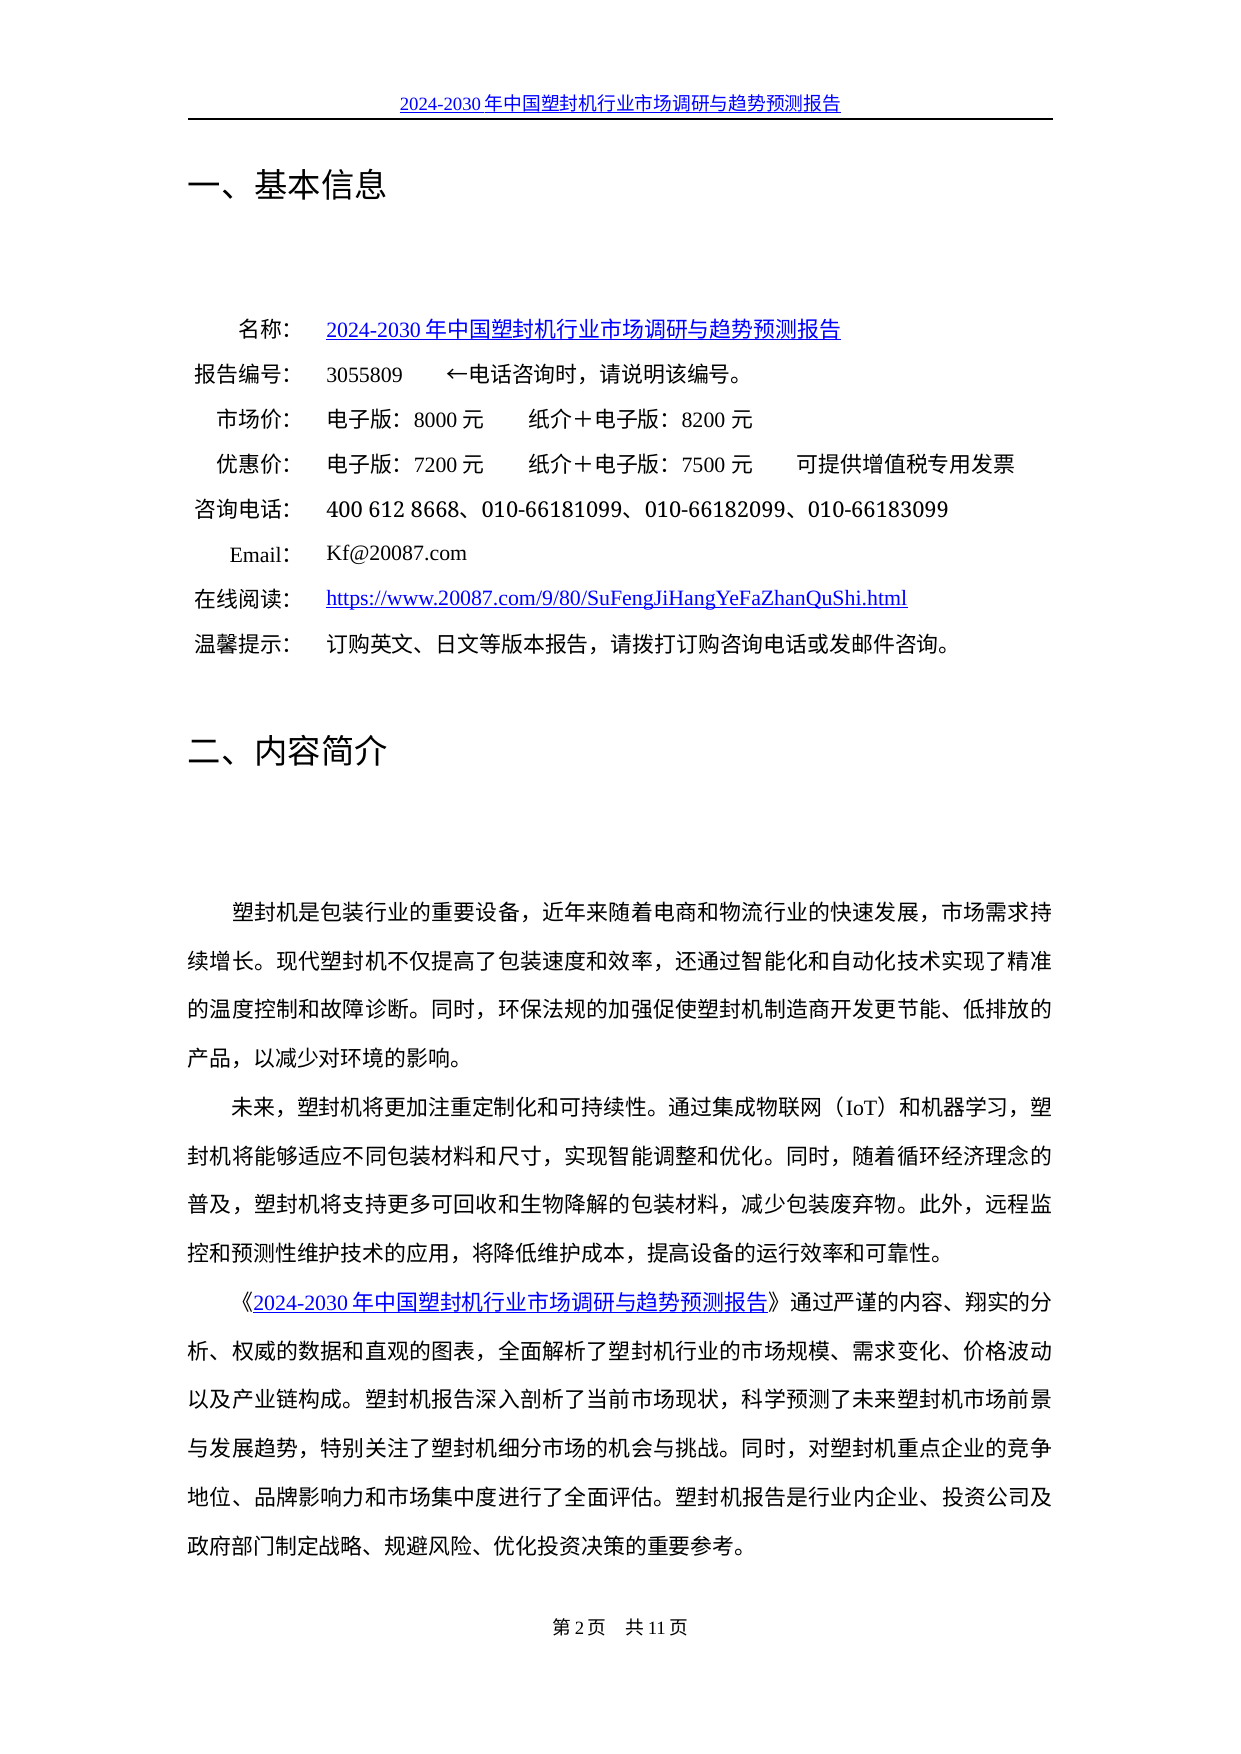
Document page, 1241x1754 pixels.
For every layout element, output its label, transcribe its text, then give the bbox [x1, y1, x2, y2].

table_cell Kf@20087.com [315, 537, 1073, 582]
table_cell 400 612 8668、010-66181099、010-66182099、010-66183099 [315, 492, 1073, 537]
table_cell 咨询电话： [167, 492, 315, 537]
title 一、基本信息 [187, 150, 1053, 215]
table_cell 订购英文、日文等版本报告，请拨打订购咨询电话或发邮件咨询。 [315, 627, 1073, 672]
table_cell 优惠价： [167, 447, 315, 492]
table_cell 报告编号： [167, 357, 315, 402]
table_cell 3055809 ←电话咨询时，请说明该编号。 [315, 357, 1073, 402]
table_cell 电子版：8000 元 纸介＋电子版：8200 元 [315, 402, 1073, 447]
title 二、内容简介 [187, 717, 1053, 782]
table_cell [315, 582, 1073, 627]
table_header 名称： [167, 312, 315, 357]
table_cell 温馨提示： [167, 627, 315, 672]
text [187, 894, 1053, 1561]
table_cell 电子版：7200 元 纸介＋电子版：7500 元 可提供增值税专用发票 [315, 447, 1073, 492]
table_cell 在线阅读： [167, 582, 315, 627]
table_cell Email： [167, 537, 315, 582]
table_cell 市场价： [167, 402, 315, 447]
table_header 2024-2030年中国塑封机行业市场调研与趋势预测报告 [315, 312, 1073, 357]
